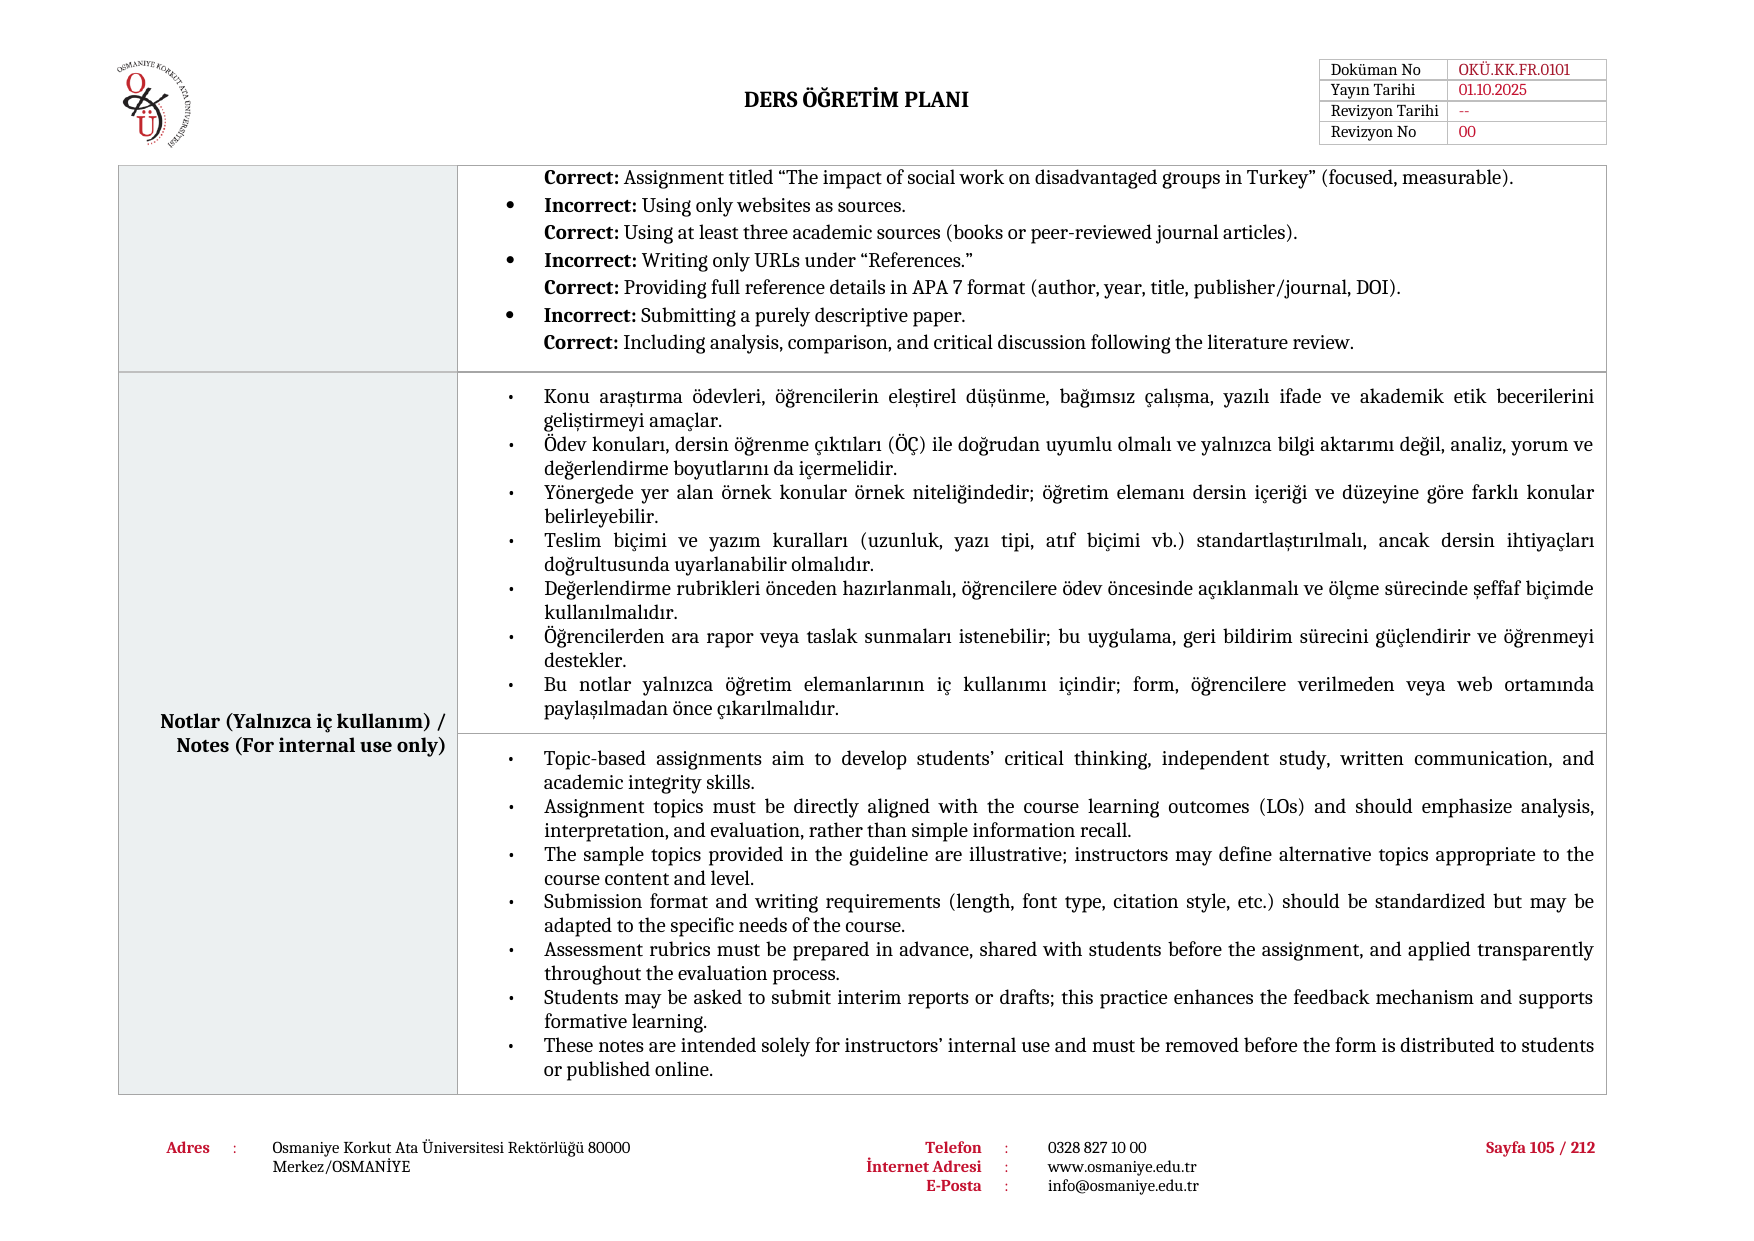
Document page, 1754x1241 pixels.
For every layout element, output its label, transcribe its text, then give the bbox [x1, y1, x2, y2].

picture [117, 60, 191, 148]
table_cell Notlar (Yalnızca iç kullanım) / Notes (For internal use only) [119, 373, 457, 1094]
table_cell Topic-based assignments aim to develop students’ critical thinking, independent study, written communication, and academic integrity skills. Assignment topics must be directly aligned with the course learning outcomes (LOs) and should emphasize analysis, interpretation, and evaluation, rather than simple information recall. The sample topics provided in the guideline are illustrative; instructors may define alternative topics appropriate to the course content and level. Submission format and writing requirements (length, font type, citation style, etc.) should be standardized but may be adapted to the specific needs of the course. Assessment rubrics must be prepared in advance, shared with students before the assignment, and applied transparently throughout the evaluation process. Students may be asked to submit interim reports or drafts; this practice enhances the feedback mechanism and supports formative learning. These notes are intended solely for instructors’ internal use and must be removed before the form is distributed to students or published online. [458, 734, 1606, 1094]
table_cell Konu araştırma ödevleri, öğrencilerin eleştirel düşünme, bağımsız çalışma, yazılı ifade ve akademik etik becerilerini geliştirmeyi amaçlar. Ödev konuları, dersin öğrenme çıktıları (ÖÇ) ile doğrudan uyumlu olmalı ve yalnızca bilgi aktarımı değil, analiz, yorum ve değerlendirme boyutlarını da içermelidir. Yönergede yer alan örnek konular örnek niteliğindedir; öğretim elemanı dersin içeriği ve düzeyine göre farklı konular belirleyebilir. Teslim biçimi ve yazım kuralları (uzunluk, yazı tipi, atıf biçimi vb.) standartlaştırılmalı, ancak dersin ihtiyaçları doğrultusunda uyarlanabilir olmalıdır. Değerlendirme rubrikleri önceden hazırlanmalı, öğrencilere ödev öncesinde açıklanmalı ve ölçme sürecinde şeffaf biçimde kullanılmalıdır. Öğrencilerden ara rapor veya taslak sunmaları istenebilir; bu uygulama, geri bildirim sürecini güçlendirir ve öğrenmeyi destekler. Bu notlar yalnızca öğretim elemanlarının iç kullanımı içindir; form, öğrencilere verilmeden veya web ortamında paylaşılmadan önce çıkarılmalıdır. [458, 373, 1606, 733]
